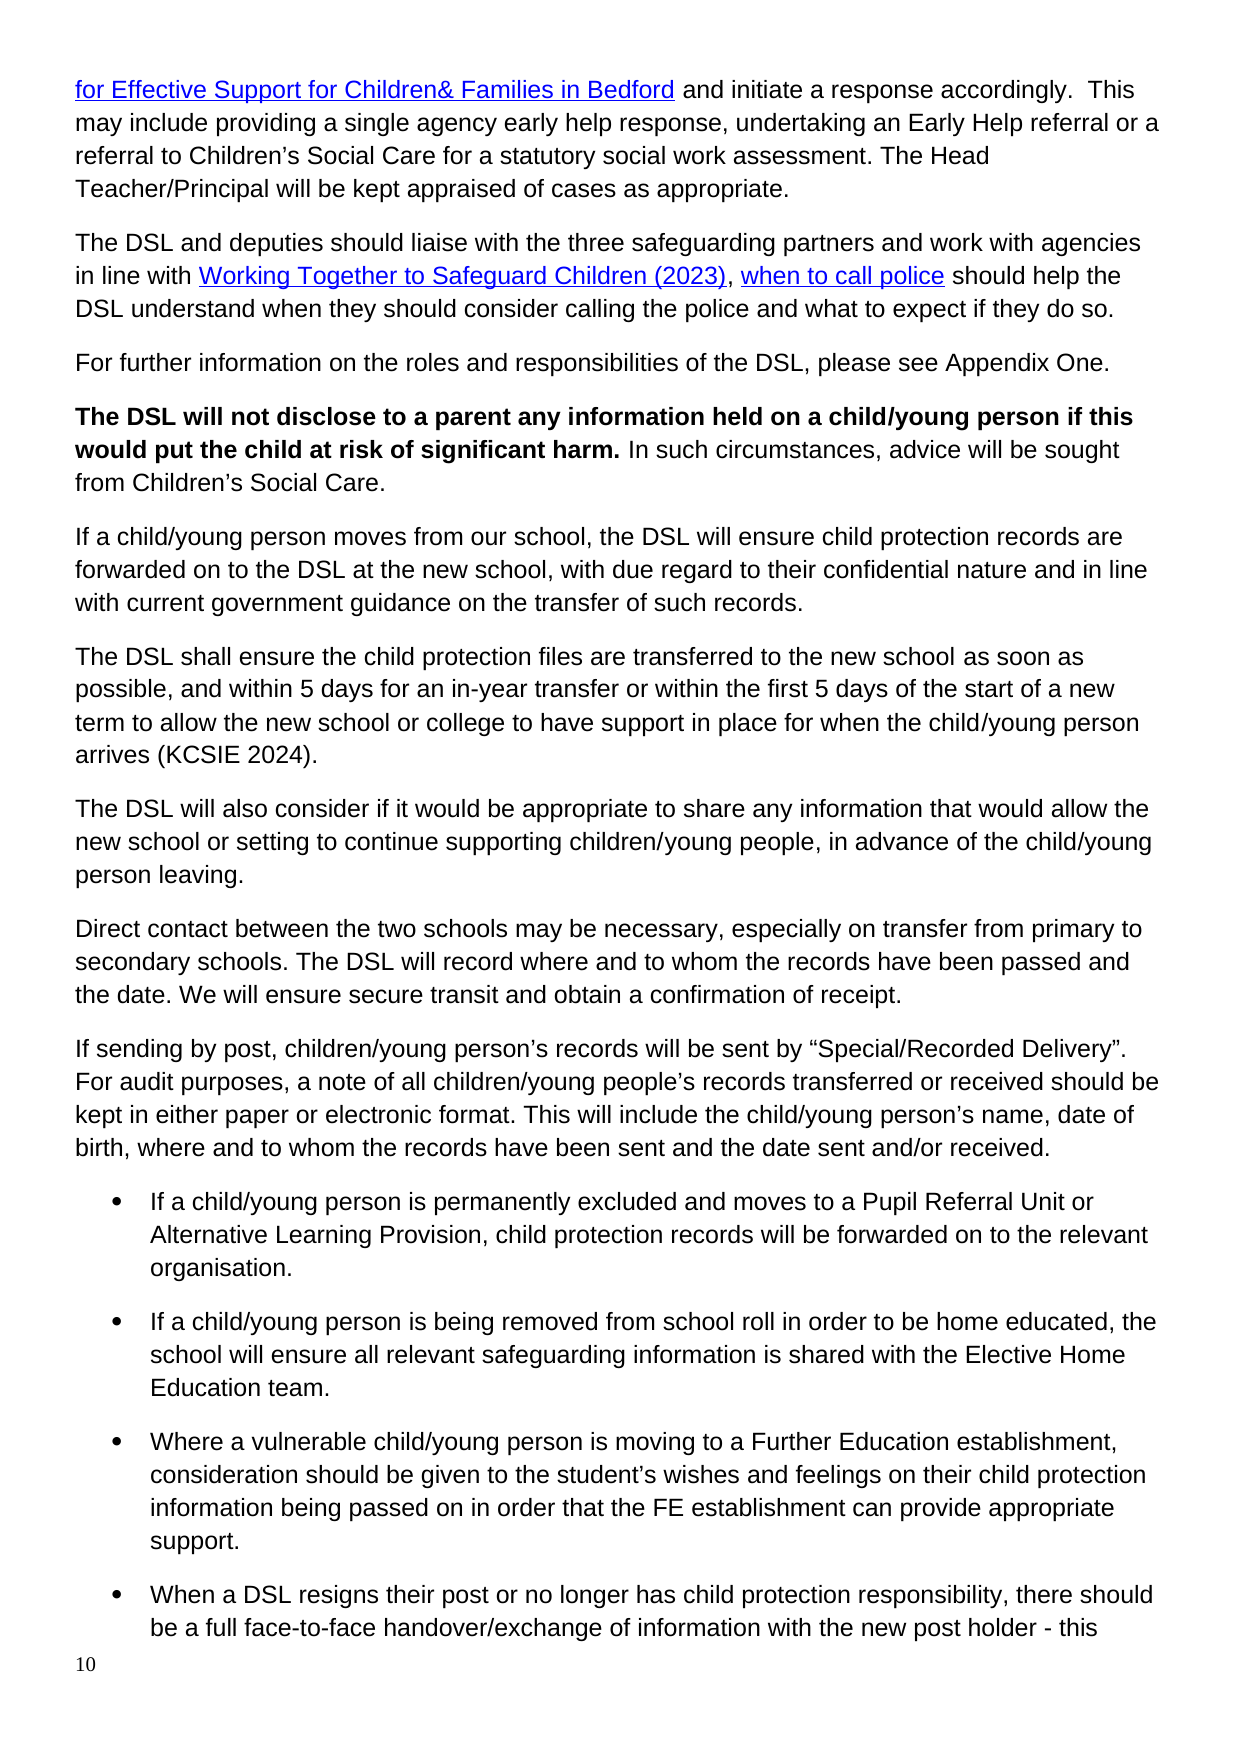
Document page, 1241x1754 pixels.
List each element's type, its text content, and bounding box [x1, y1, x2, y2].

text If sending by post, children/young person’s records will be sent by “Special/Recorded Delivery”. For audit purposes, a note of all children/young people’s records transferred or received should be kept in either paper or electronic format. This will include the child/young person’s name, date of birth, where and to whom the records have been sent and the date sent and/or received. [75, 1034, 1165, 1162]
list Where a vulnerable child/young person is moving to a Further Education establishment, consideration should be given to the student’s wishes and feelings on their child protection information being passed on in order that the FE establishment can provide appropriate support. [112, 1427, 1165, 1555]
text The DSL and deputies should liaise with the three safeguarding partners and work with agencies in line with Working Together to Safeguard Children (2023), when to call police should help the DSL understand when they should consider calling the police and what to expect if they do so. [75, 228, 1165, 323]
text If a child/young person moves from our school, the DSL will ensure child protection records are forwarded on to the DSL at the new school, with due regard to their confidential nature and in line with current government guidance on the transfer of such records. [75, 522, 1165, 616]
text For further information on the roles and responsibilities of the DSL, please see Appendix One. [75, 348, 1165, 377]
list If a child/young person is being removed from school roll in order to be home educated, the school will ensure all relevant safeguarding information is shared with the Elective Home Education team. [112, 1307, 1165, 1402]
text The DSL shall ensure the child protection files are transferred to the new school as soon as possible, and within 5 days for an in-year transfer or within the first 5 days of the start of a new term to allow the new school or college to have support in place for when the child/young person arrives (KCSIE 2024). [75, 641, 1165, 769]
text Direct contact between the two schools may be necessary, especially on transfer from primary to secondary schools. The DSL will record where and to whom the records have been passed and the date. We will ensure secure transit and obtain a confirmation of receipt. [75, 914, 1165, 1009]
list If a child/young person is permanently excluded and moves to a Pupil Referral Unit or Alternative Learning Provision, child protection records will be forwarded on to the relevant organisation. [112, 1187, 1165, 1282]
text The DSL will not disclose to a parent any information held on a child/young person if this would put the child at risk of significant harm. In such circumstances, advice will be sought from Children’s Social Care. [75, 402, 1165, 496]
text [75, 75, 1165, 203]
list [112, 1580, 1165, 1642]
text The DSL will also consider if it would be appropriate to share any information that would allow the new school or setting to continue supporting children/young people, in advance of the child/young person leaving. [75, 794, 1165, 889]
